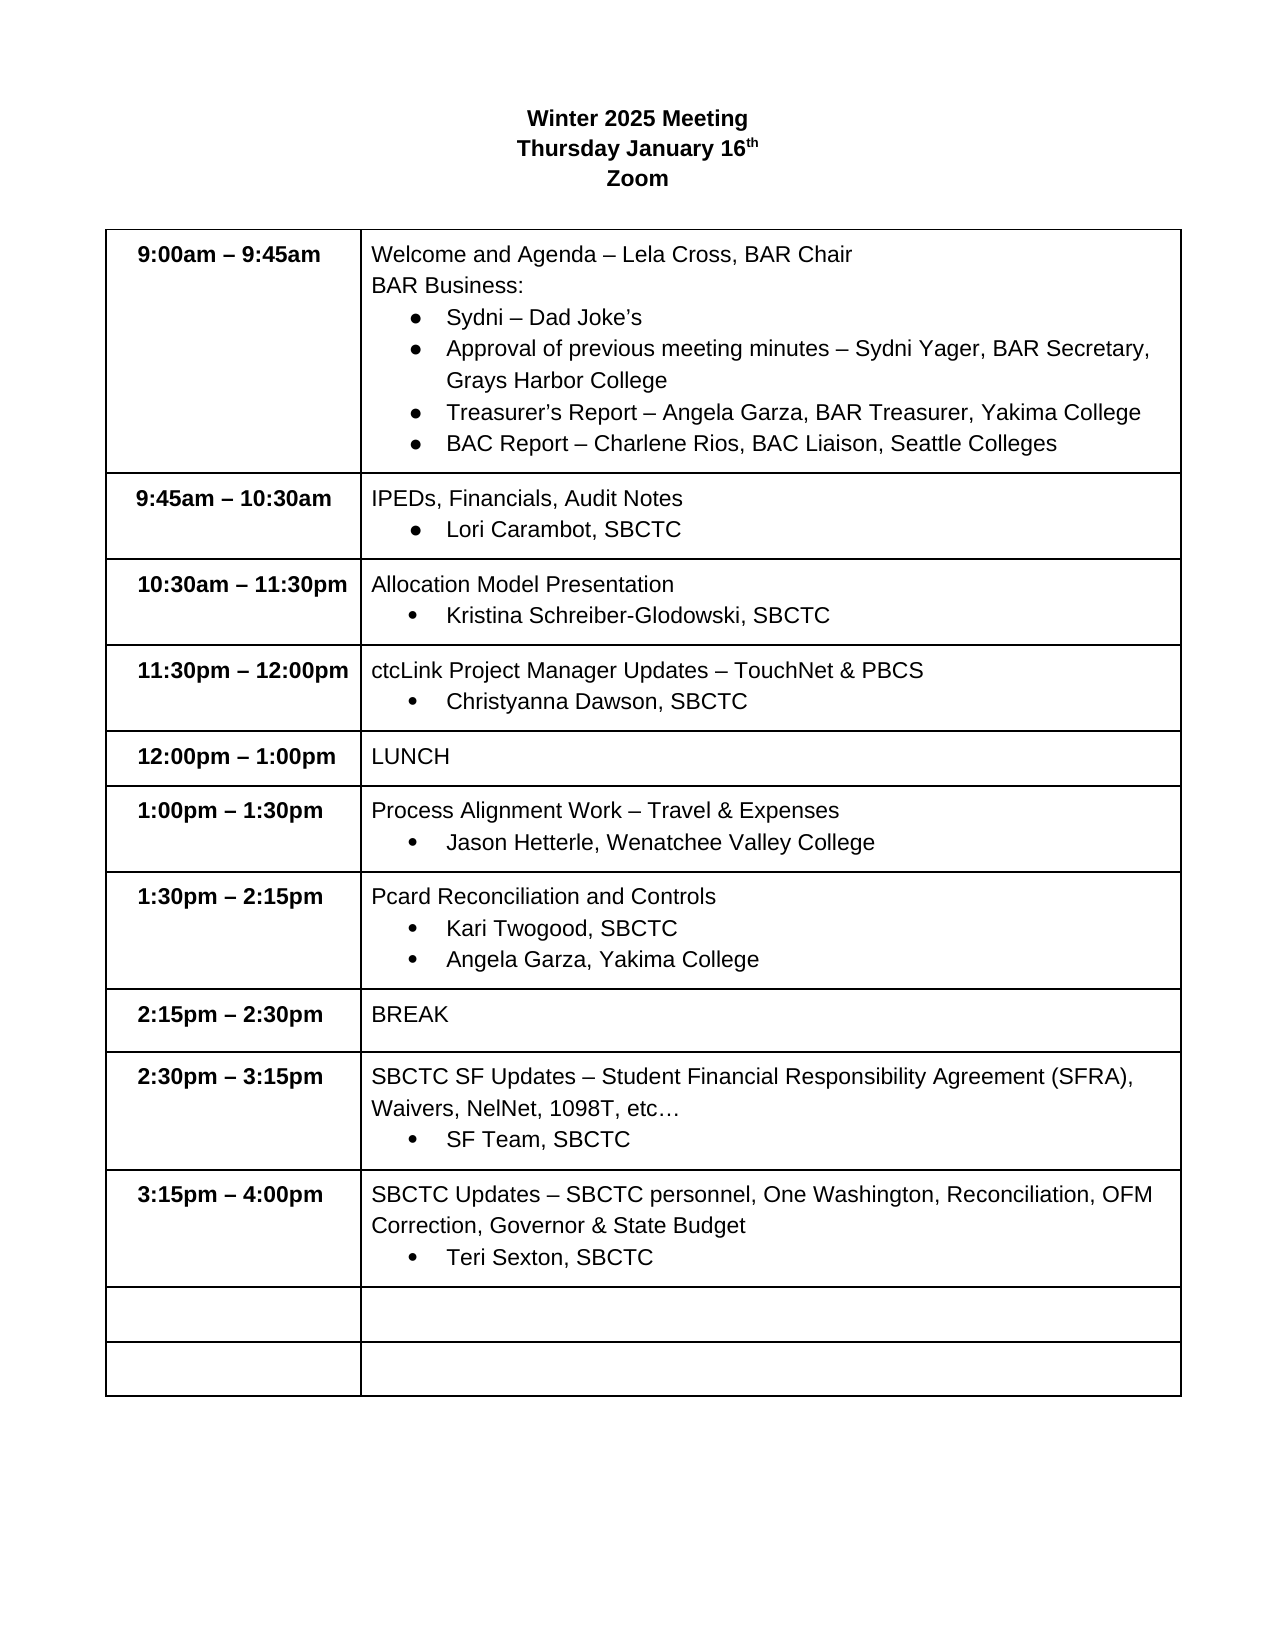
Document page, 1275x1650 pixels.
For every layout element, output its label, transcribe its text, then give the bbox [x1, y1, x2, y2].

text Winter 2025 Meeting [105, 105, 1170, 131]
text Zoom [105, 165, 1170, 192]
table_cell LUNCH [362, 732, 1180, 785]
table_cell 12:00pm – 1:00pm [107, 732, 360, 785]
table_cell 2:15pm – 2:30pm [107, 990, 360, 1051]
table_header Welcome and Agenda – Lela Cross, BAR Chair BAR Business: Sydni – Dad Joke’s Approval of previous meeting minutes – Sydni Yager, BAR Secretary, Grays Harbor College Treasurer’s Report – Angela Garza, BAR Treasurer, Yakima College BAC Report – Charlene Rios, BAC Liaison, Seattle Colleges [362, 230, 1180, 472]
table_header [107, 1343, 360, 1395]
table_cell [107, 1288, 360, 1341]
table_cell Process Alignment Work – Travel & Expenses Jason Hetterle, Wenatchee Valley College [362, 787, 1180, 871]
table_cell 10:30am – 11:30pm [107, 560, 360, 644]
table_header 9:00am – 9:45am [107, 230, 360, 472]
table_cell SBCTC SF Updates – Student Financial Responsibility Agreement (SFRA), Waivers, NelNet, 1098T, etc… SF Team, SBCTC [362, 1053, 1180, 1168]
table_cell BREAK [362, 990, 1180, 1051]
table_cell SBCTC Updates – SBCTC personnel, One Washington, Reconciliation, OFM Correction, Governor & State Budget Teri Sexton, SBCTC [362, 1171, 1180, 1286]
table_header [362, 1343, 1180, 1395]
table_cell ctcLink Project Manager Updates – TouchNet & PBCS Christyanna Dawson, SBCTC [362, 646, 1180, 730]
table_cell 11:30pm – 12:00pm [107, 646, 360, 730]
text Thursday January 16th [105, 135, 1170, 162]
table_cell IPEDs, Financials, Audit Notes Lori Carambot, SBCTC [362, 474, 1180, 558]
table_cell Allocation Model Presentation Kristina Schreiber-Glodowski, SBCTC [362, 560, 1180, 644]
table_cell 1:30pm – 2:15pm [107, 873, 360, 988]
table_cell Pcard Reconciliation and Controls Kari Twogood, SBCTC Angela Garza, Yakima College [362, 873, 1180, 988]
table_cell [362, 1288, 1180, 1341]
table_cell 2:30pm – 3:15pm [107, 1053, 360, 1168]
table_cell 1:00pm – 1:30pm [107, 787, 360, 871]
table_cell 3:15pm – 4:00pm [107, 1171, 360, 1286]
table_cell 9:45am – 10:30am [107, 474, 360, 558]
